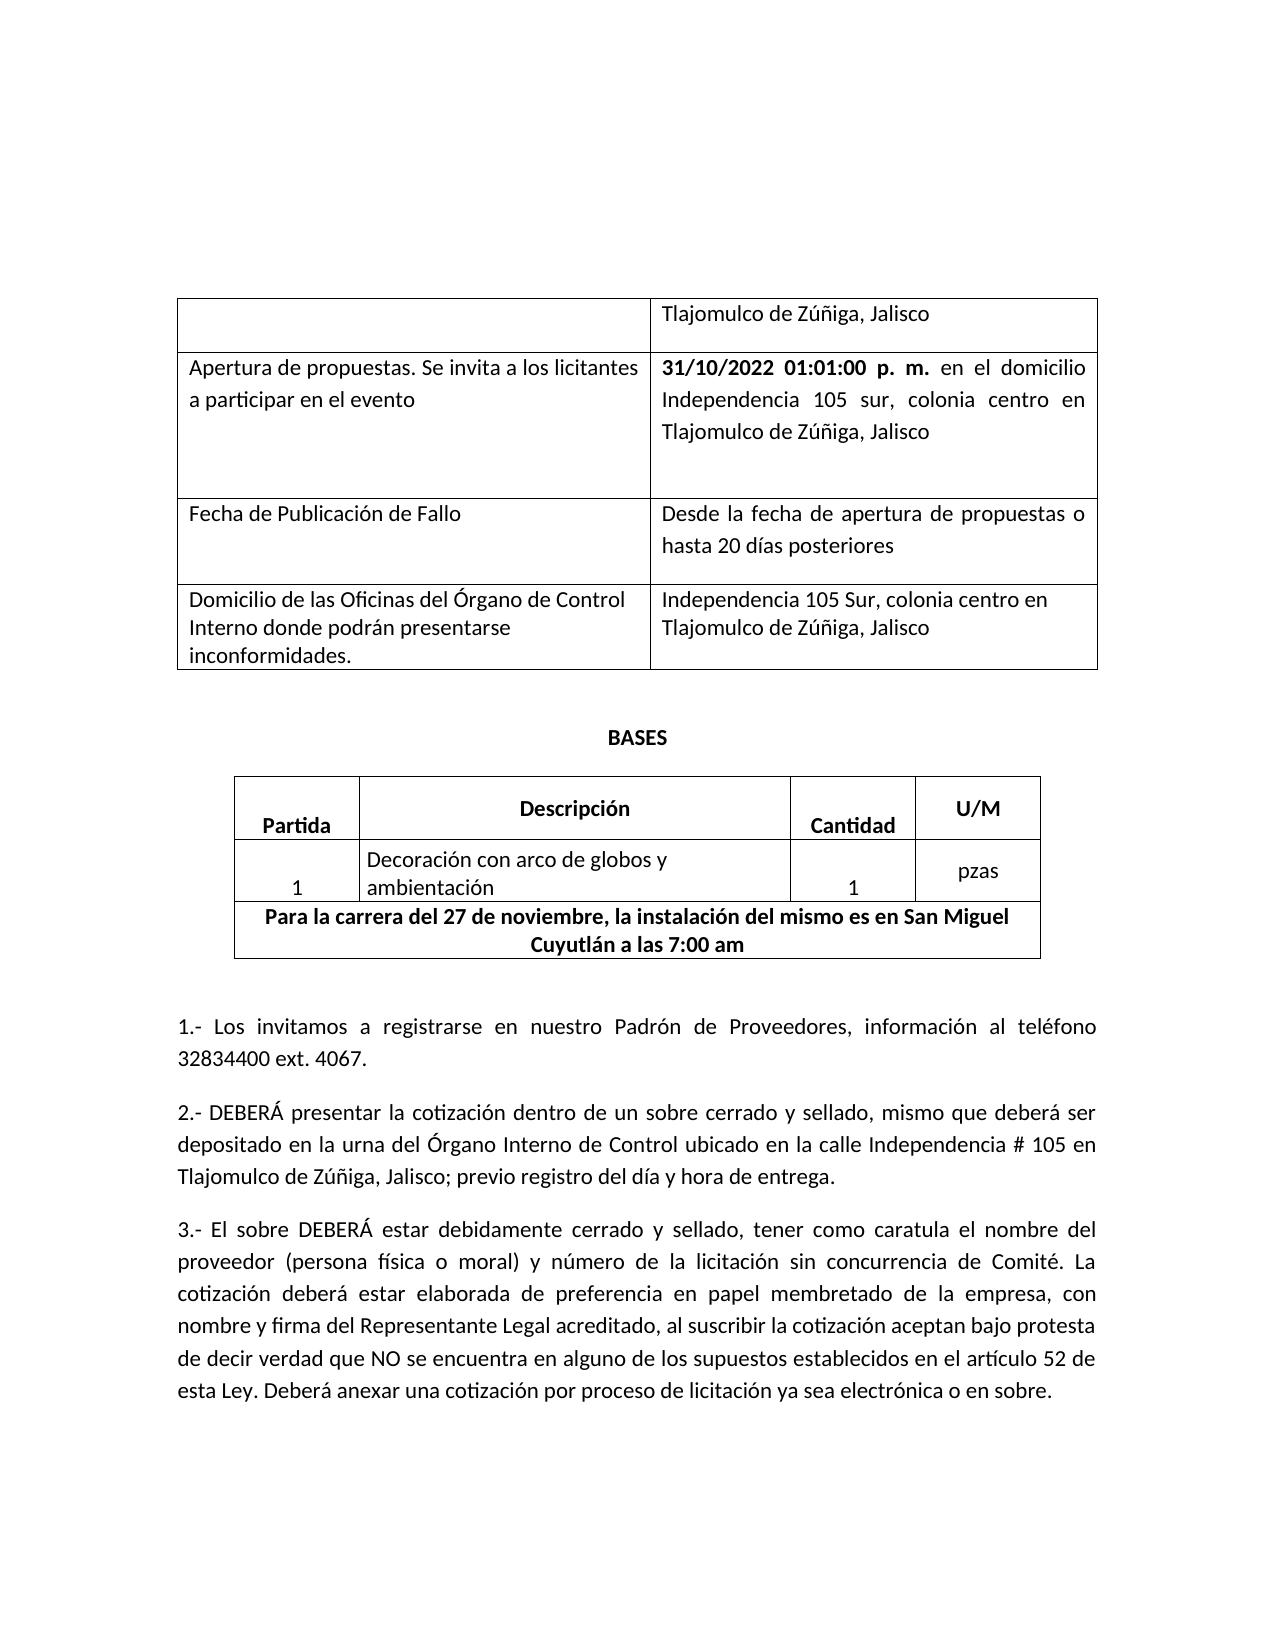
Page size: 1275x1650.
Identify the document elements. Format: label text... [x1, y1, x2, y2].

table_cell Decoración con arco de globos y ambientación [360, 840, 790, 901]
table_cell Para la carrera del 27 de noviembre, la instalación del mismo es en San Miguel Cuyutlán a las 7:00 am [235, 902, 1040, 958]
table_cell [178, 299, 650, 352]
table_header U/M [916, 777, 1040, 839]
table_cell Desde la fecha de apertura de propuestas o hasta 20 días posteriores [651, 499, 1097, 584]
text BASES [177, 723, 1098, 751]
text 3.- El sobre DEBERÁ estar debidamente cerrado y sellado, tener como caratula el nombre del proveedor (persona física o moral) y número de la licitación sin concurrencia de Comité. La cotización deberá estar elaborada de preferencia en papel membretado de la empresa, con nombre y firma del Representante Legal acreditado, al suscribir la cotización aceptan bajo protesta de decir verdad que NO se encuentra en alguno de los supuestos establecidos en el artículo 52 de esta Ley. Deberá anexar una cotización por proceso de licitación ya sea electrónica o en sobre. [177, 1215, 1098, 1404]
table_cell Apertura de propuestas. Se invita a los licitantes a participar en el evento [178, 353, 650, 498]
table_cell Fecha de Publicación de Fallo [178, 499, 650, 584]
table_cell 31/10/2022 01:01:00 p. m. en el domicilio Independencia 105 sur, colonia centro en Tlajomulco de Zúñiga, Jalisco [651, 353, 1097, 498]
table_header Cantidad [791, 777, 915, 839]
table_cell Domicilio de las Oficinas del Órgano de Control Interno donde podrán presentarse inconformidades. [178, 585, 650, 669]
table_header Partida [235, 777, 359, 839]
table_cell pzas [916, 840, 1040, 901]
table_header Descripción [360, 777, 790, 839]
text 2.- DEBERÁ presentar la cotización dentro de un sobre cerrado y sellado, mismo que deberá ser depositado en la urna del Órgano Interno de Control ubicado en la calle Independencia # 105 en Tlajomulco de Zúñiga, Jalisco; previo registro del día y hora de entrega. [177, 1098, 1098, 1190]
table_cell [651, 299, 1097, 352]
table_cell 1 [791, 840, 915, 901]
table_cell Independencia 105 Sur, colonia centro en Tlajomulco de Zúñiga, Jalisco [651, 585, 1097, 669]
table_cell 1 [235, 840, 359, 901]
text 1.- Los invitamos a registrarse en nuestro Padrón de Proveedores, información al teléfono 32834400 ext. 4067. [177, 1012, 1098, 1073]
